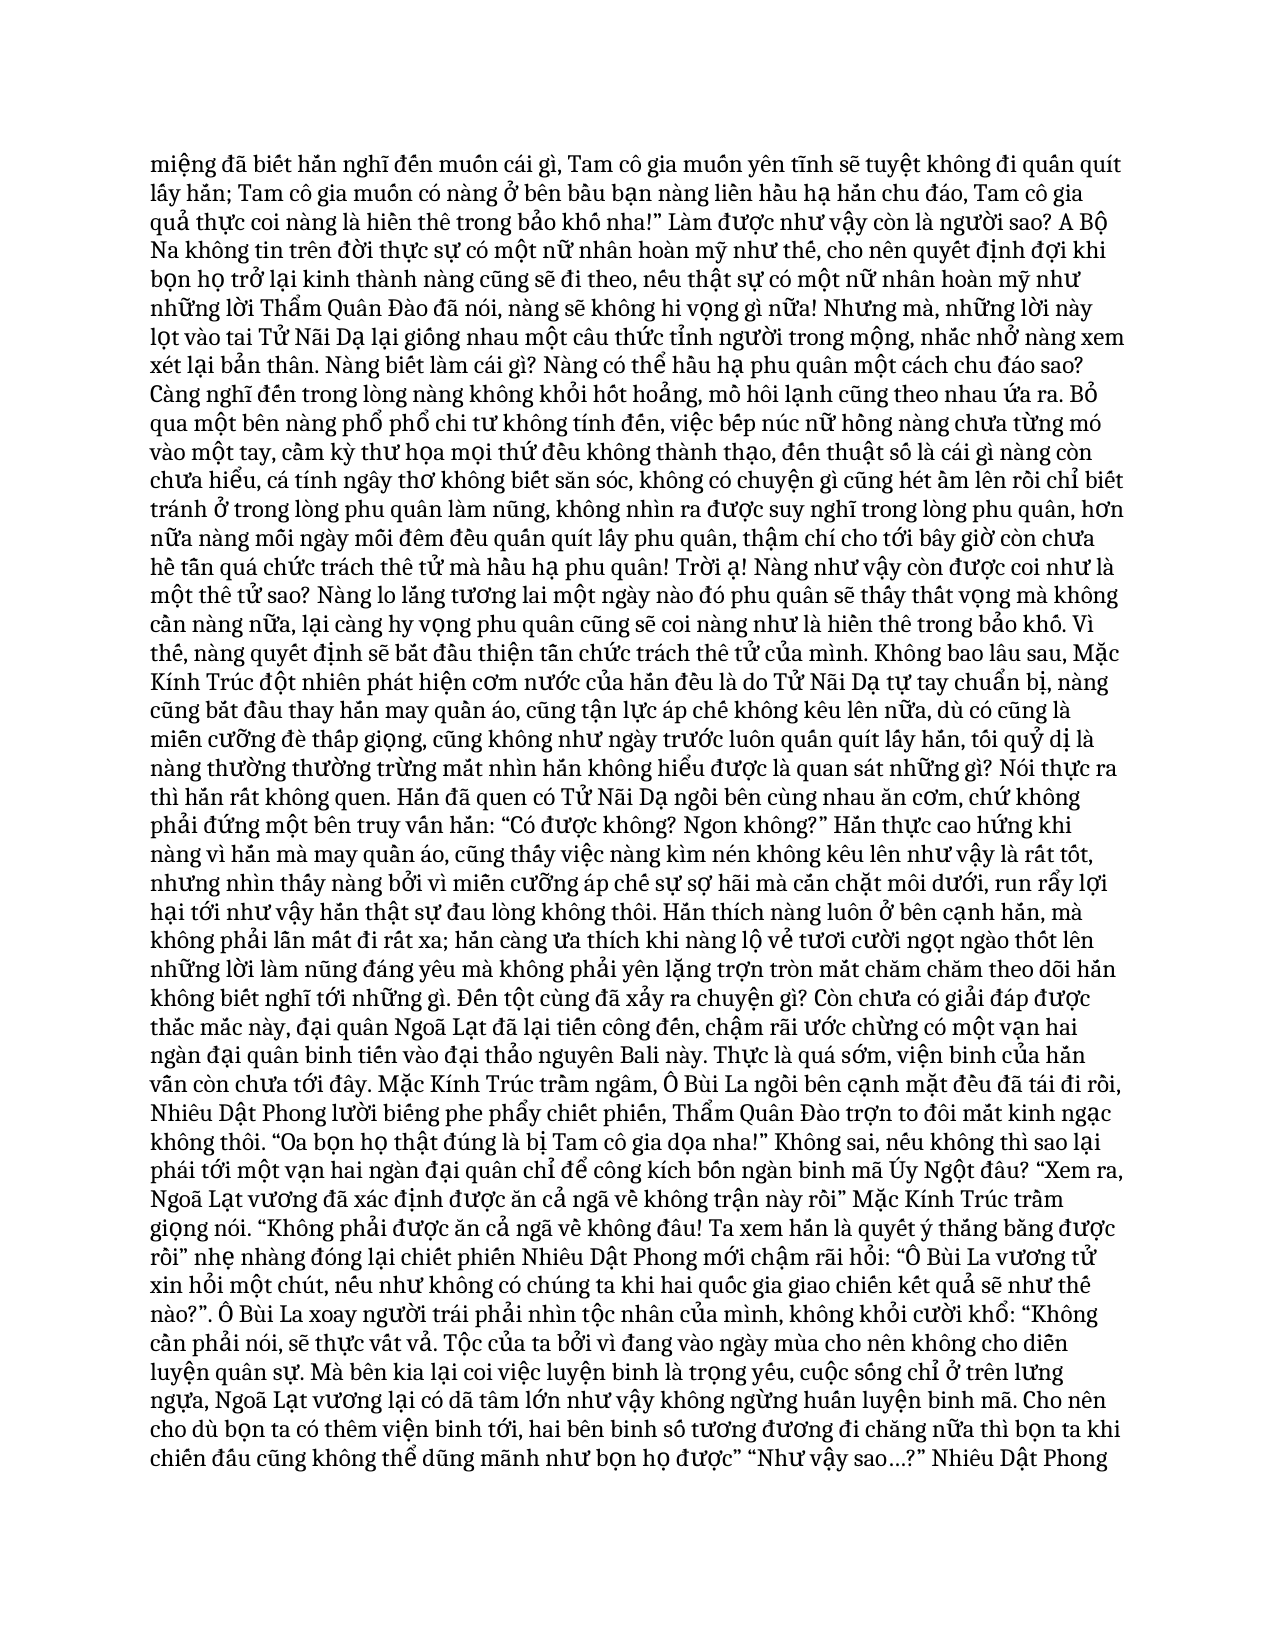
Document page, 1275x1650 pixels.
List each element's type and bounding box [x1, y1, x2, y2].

text [150, 150, 1125, 1472]
